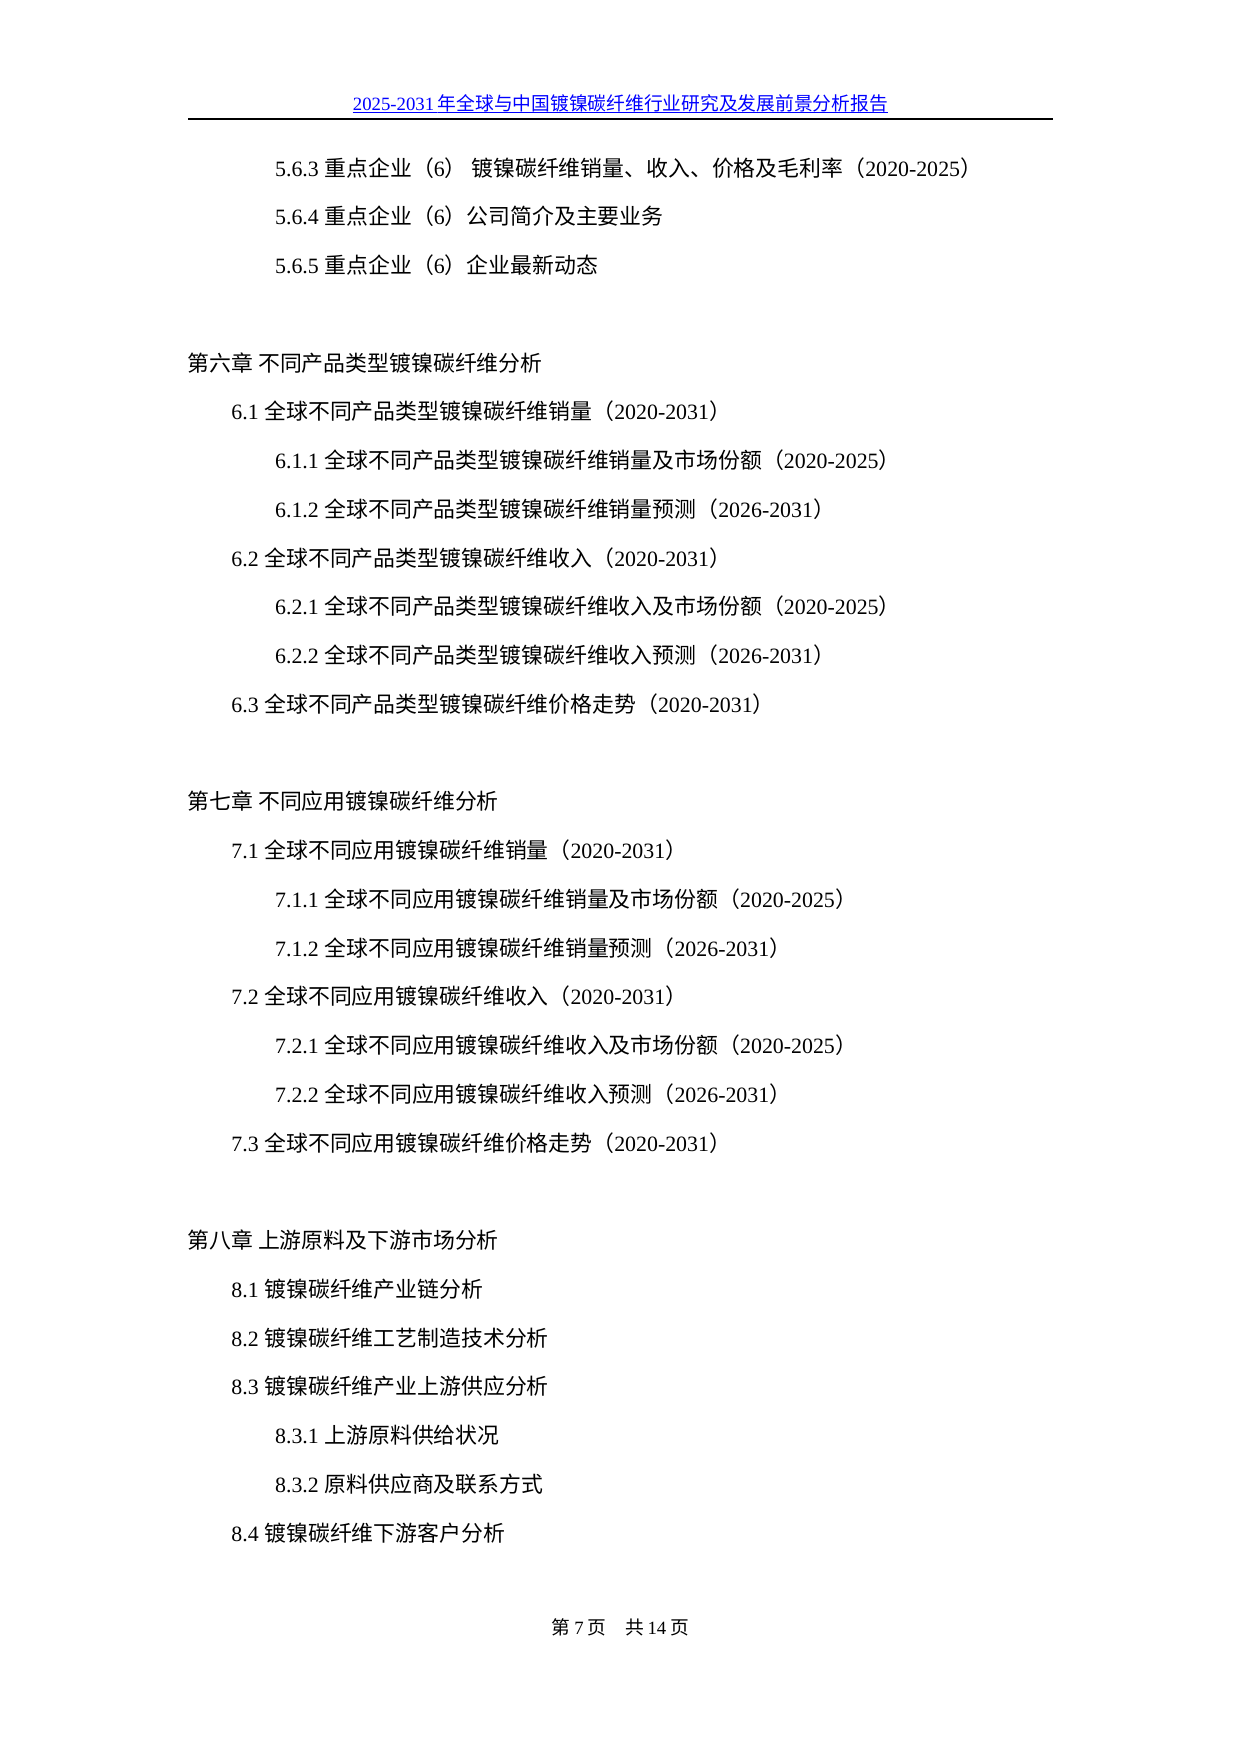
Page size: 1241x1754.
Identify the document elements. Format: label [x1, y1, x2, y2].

text [187, 150, 1053, 1548]
